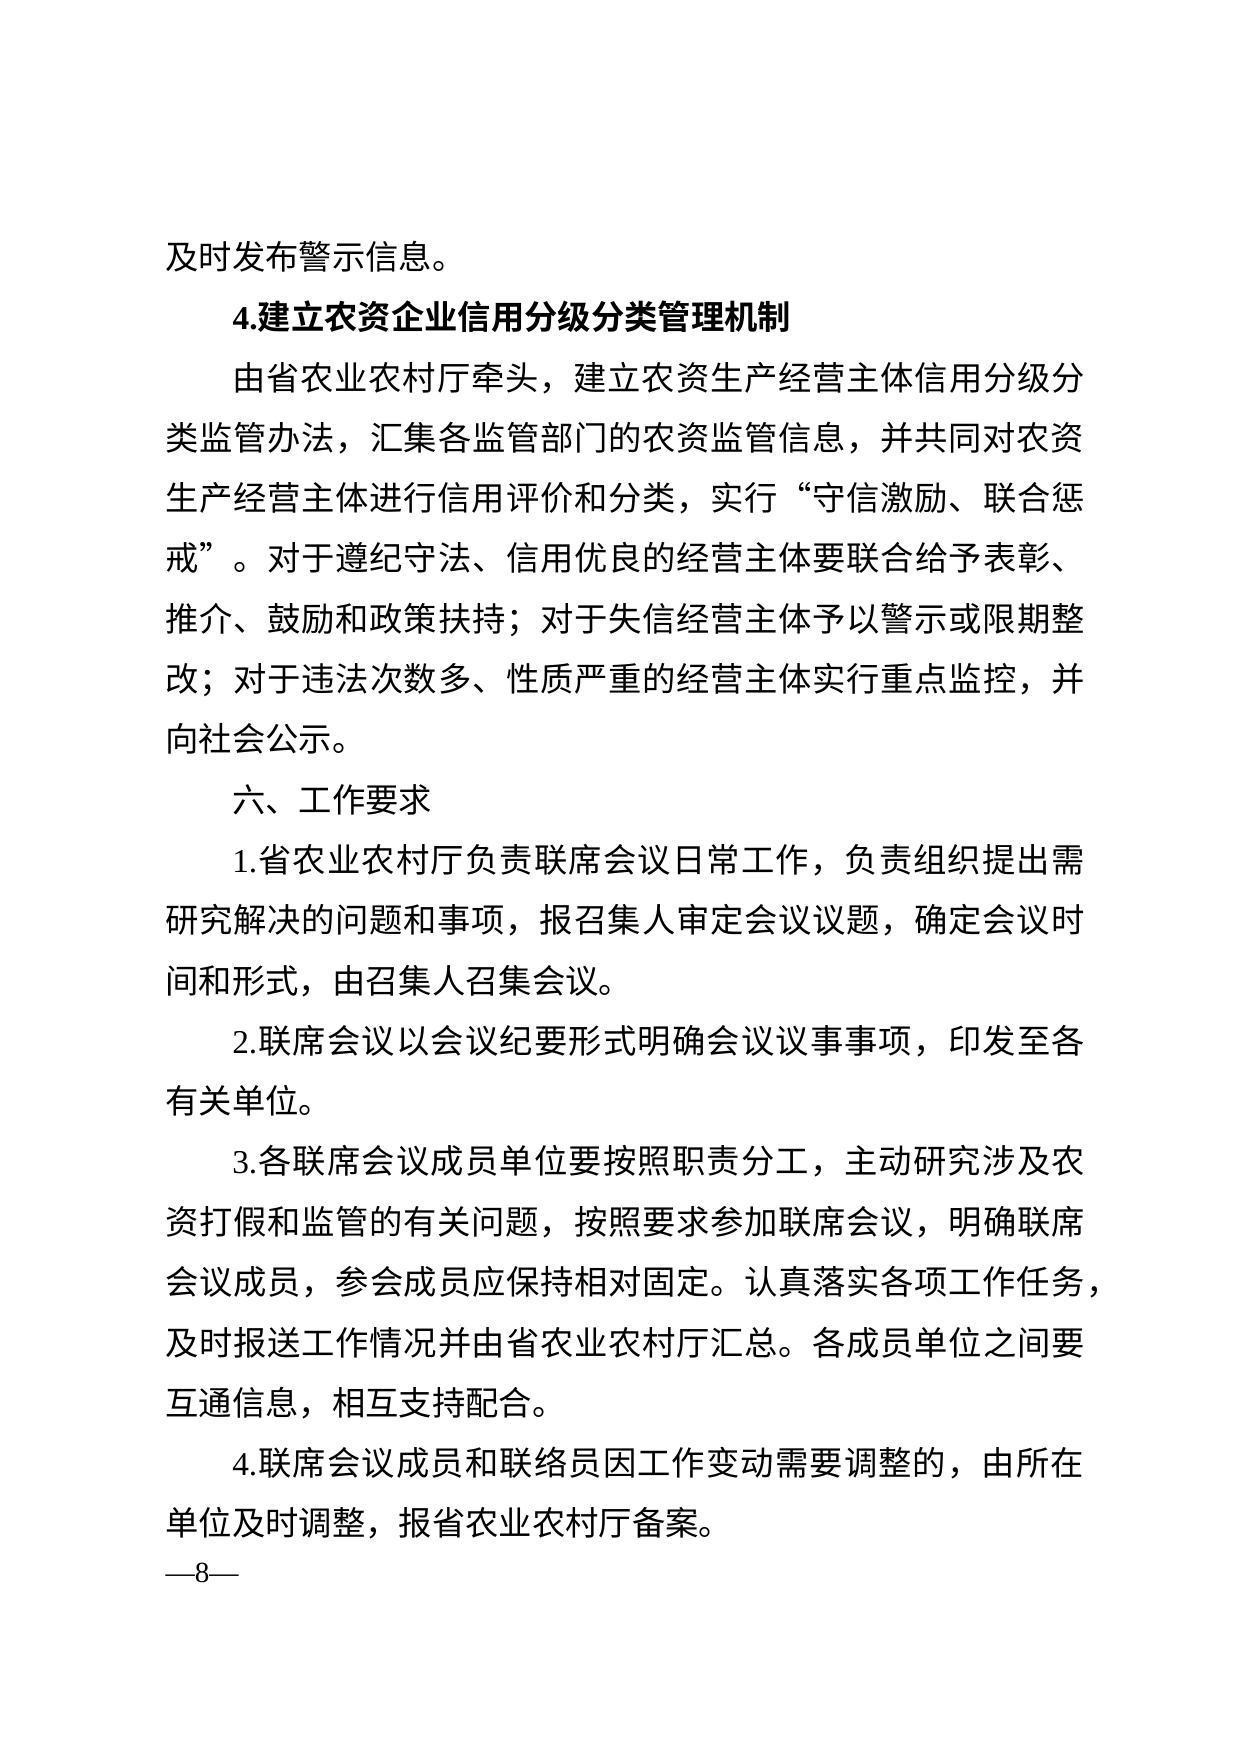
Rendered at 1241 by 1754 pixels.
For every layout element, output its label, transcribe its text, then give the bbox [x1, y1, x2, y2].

text 3.各联席会议成员单位要按照职责分工，主动研究涉及农资打假和监管的有关问题，按照要求参加联席会议，明确联席会议成员，参会成员应保持相对固定。认真落实各项工作任务，及时报送工作情况并由省农业农村厅汇总。各成员单位之间要互通信息，相互支持配合。 [165, 1123, 1087, 1425]
text 1.省农业农村厅负责联席会议日常工作，负责组织提出需研究解决的问题和事项，报召集人审定会议议题，确定会议时间和形式，由召集人召集会议。 [165, 822, 1087, 1003]
subtitle 六、工作要求 [165, 761, 1087, 822]
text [165, 218, 1087, 279]
subtitle 4.建立农资企业信用分级分类管理机制 [165, 279, 1087, 339]
text 4.联席会议成员和联络员因工作变动需要调整的，由所在单位及时调整，报省农业农村厅备案。 [165, 1425, 1087, 1545]
text 2.联席会议以会议纪要形式明确会议议事事项，印发至各有关单位。 [165, 1003, 1087, 1123]
text 由省农业农村厅牵头，建立农资生产经营主体信用分级分类监管办法，汇集各监管部门的农资监管信息，并共同对农资生产经营主体进行信用评价和分类，实行“守信激励、联合惩戒”。对于遵纪守法、信用优良的经营主体要联合给予表彰、推介、鼓励和政策扶持；对于失信经营主体予以警示或限期整改；对于违法次数多、性质严重的经营主体实行重点监控，并向社会公示。 [165, 339, 1087, 761]
